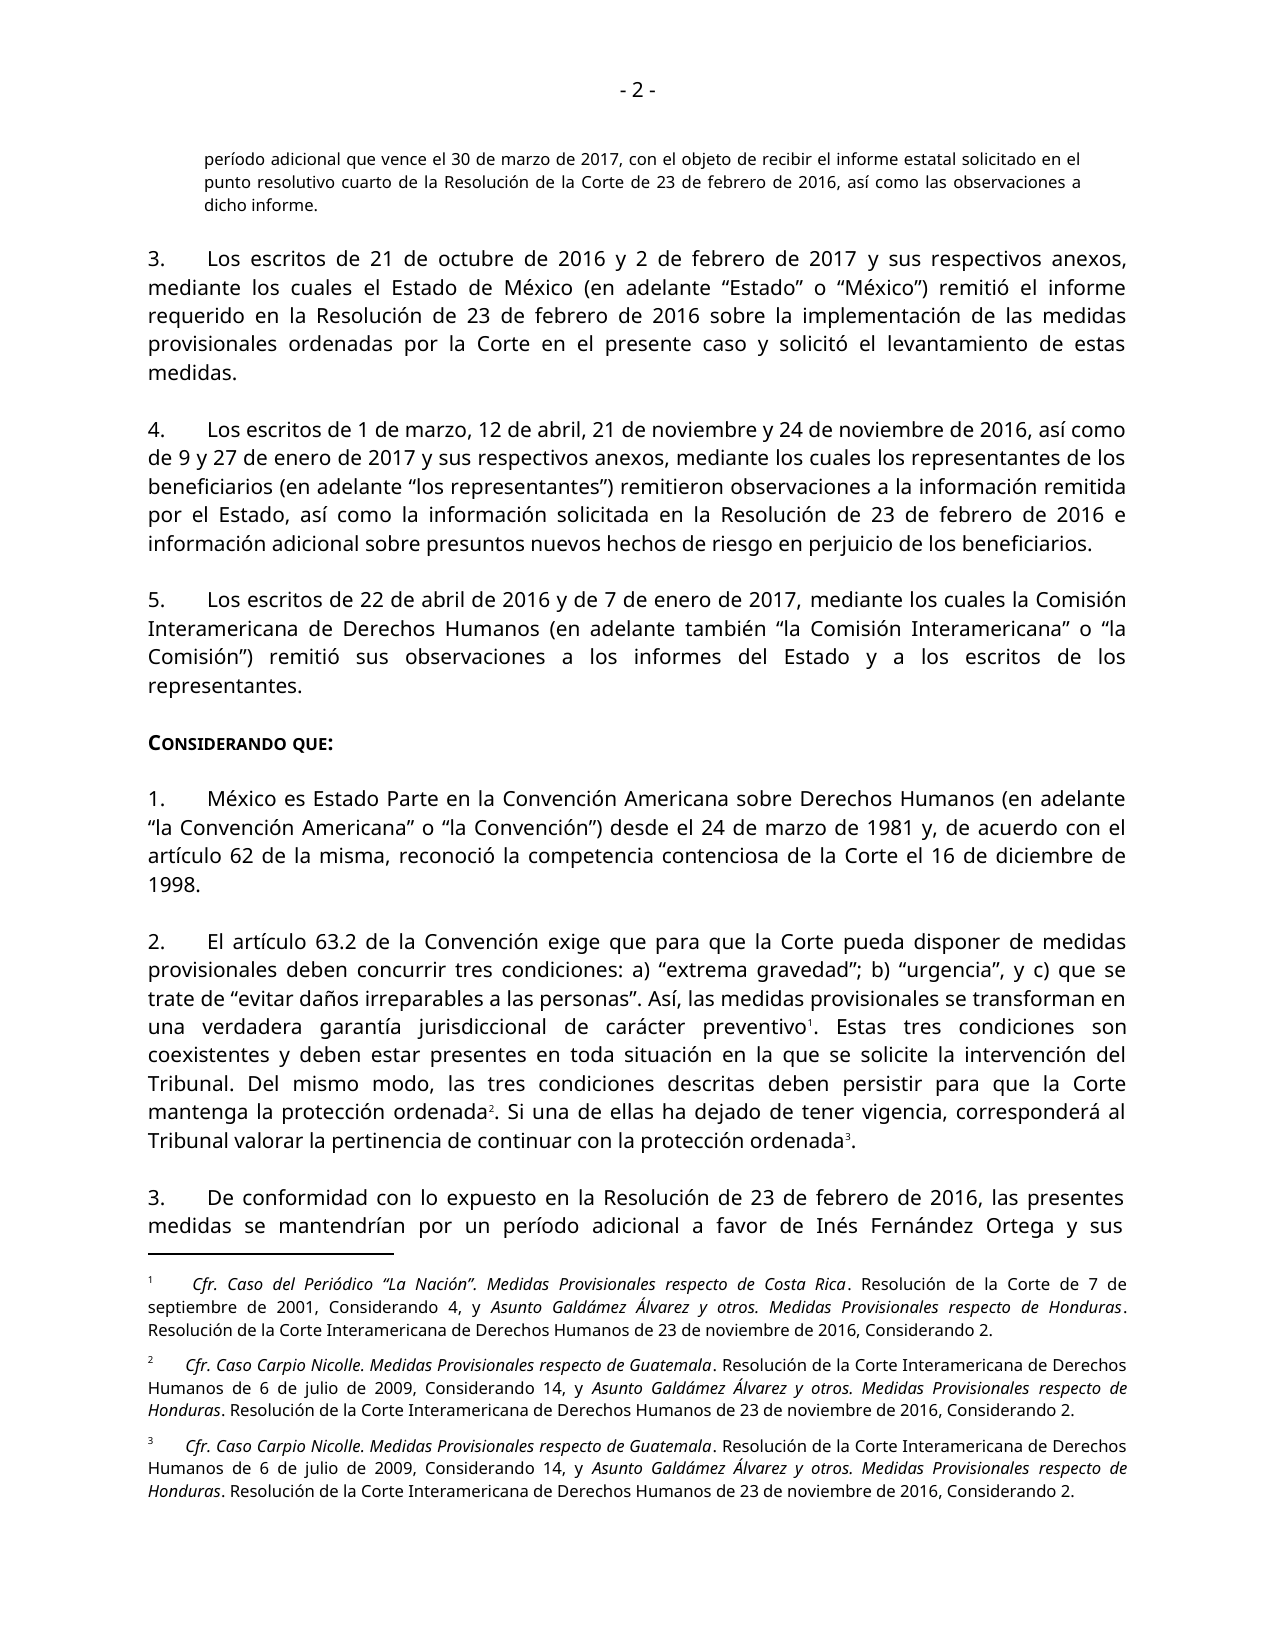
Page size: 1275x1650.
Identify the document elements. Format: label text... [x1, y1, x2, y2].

subtitle Considerando que: [148, 728, 1127, 756]
list Los escritos de 22 de abril de 2016 y de 7 de enero de 2017, mediante los cuales la Comisión Interamericana de Derechos Humanos (en adelante también “la Comisión Interamericana” o “la Comisión”) remitió sus observaciones a los informes del Estado y a los escritos de los representantes. [148, 586, 1127, 699]
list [148, 1183, 1125, 1239]
list El artículo 63.2 de la Convención exige que para que la Corte pueda disponer de medidas provisionales deben concurrir tres condiciones: a) “extrema gravedad”; b) “urgencia”, y c) que se trate de “evitar daños irreparables a las personas”. Así, las medidas provisionales se transforman en una verdadera garantía jurisdiccional de carácter preventivo. Estas tres condiciones son coexistentes y deben estar presentes en toda situación en la que se solicite la intervención del Tribunal. Del mismo modo, las tres condiciones descritas deben persistir para que la Corte mantenga la protección ordenada. Si una de ellas ha dejado de tener vigencia, corresponderá al Tribunal valorar la pertinencia de continuar con la protección ordenada. [148, 927, 1127, 1154]
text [204, 148, 1083, 216]
list Los escritos de 21 de octubre de 2016 y 2 de febrero de 2017 y sus respectivos anexos, mediante los cuales el Estado de México (en adelante “Estado” o “México”) remitió el informe requerido en la Resolución de 23 de febrero de 2016 sobre la implementación de las medidas provisionales ordenadas por la Corte en el presente caso y solicitó el levantamiento de estas medidas. [148, 244, 1127, 386]
list México es Estado Parte en la Convención Americana sobre Derechos Humanos (en adelante “la Convención Americana” o “la Convención”) desde el 24 de marzo de 1981 y, de acuerdo con el artículo 62 de la misma, reconoció la competencia contenciosa de la Corte el 16 de diciembre de 1998. [148, 784, 1127, 898]
list Los escritos de 1 de marzo, 12 de abril, 21 de noviembre y 24 de noviembre de 2016, así como de 9 y 27 de enero de 2017 y sus respectivos anexos, mediante los cuales los representantes de los beneficiarios (en adelante “los representantes”) remitieron observaciones a la información remitida por el Estado, así como la información solicitada en la Resolución de 23 de febrero de 2016 e información adicional sobre presuntos nuevos hechos de riesgo en perjuicio de los beneficiarios. [148, 415, 1127, 557]
